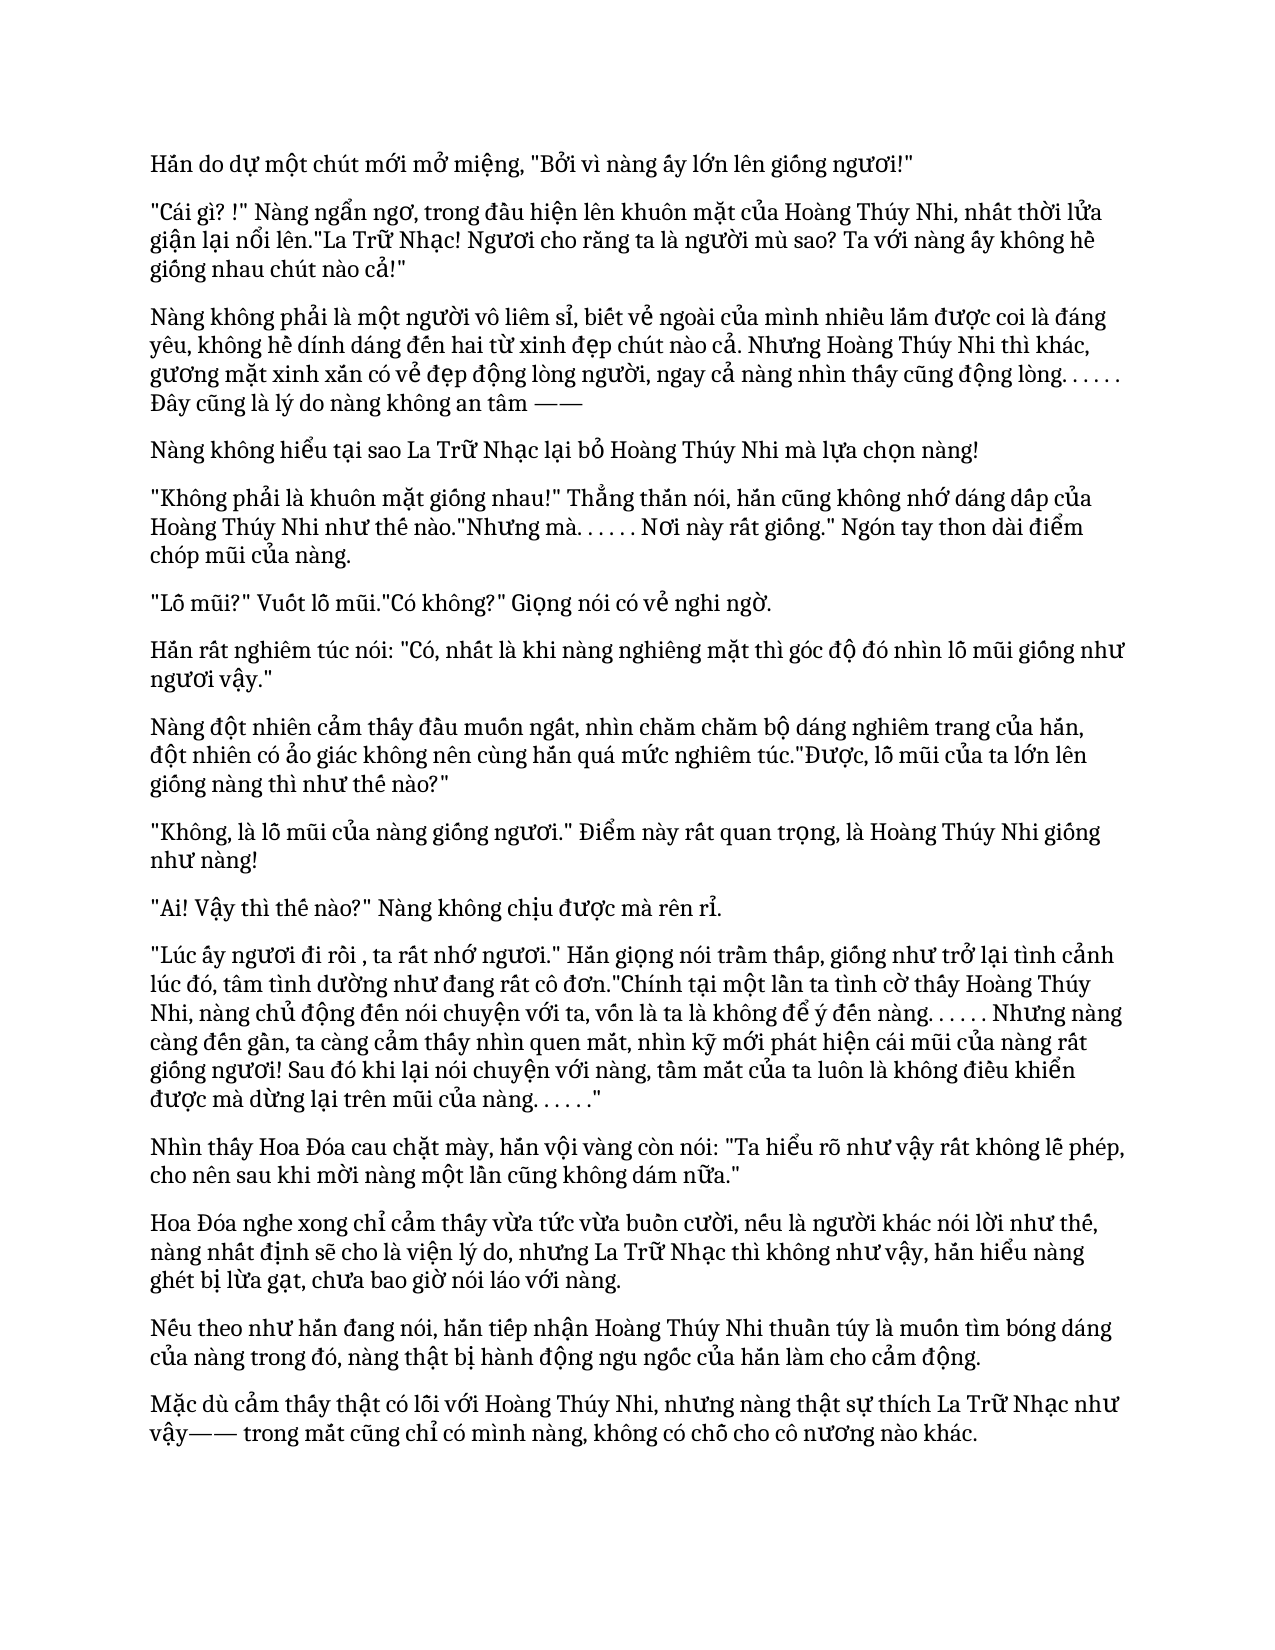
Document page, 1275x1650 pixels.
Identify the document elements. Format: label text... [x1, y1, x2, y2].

text "Cái gì? !" Nàng ngẩn ngơ, trong đầu hiện lên khuôn mặt của Hoàng Thúy Nhi, nhất thời lửa giận lại nổi lên."La Trữ Nhạc! Ngươi cho rằng ta là người mù sao? Ta với nàng ấy không hề giống nhau chút nào cả!" [150, 197, 1125, 284]
text Nàng đột nhiên cảm thấy đầu muốn ngất, nhìn chằm chằm bộ dáng nghiêm trang của hắn, đột nhiên có ảo giác không nên cùng hắn quá mức nghiêm túc."Được, lỗ mũi của ta lớn lên giống nàng thì như thế nào?" [150, 712, 1125, 799]
text Hắn do dự một chút mới mở miệng, "Bởi vì nàng ấy lớn lên giống ngươi!" [150, 150, 1125, 179]
text "Lỗ mũi?" Vuốt lỗ mũi."Có không?" Giọng nói có vẻ nghi ngờ. [150, 589, 1125, 617]
text "Ai! Vậy thì thế nào?" Nàng không chịu được mà rên rỉ. [150, 894, 1125, 922]
text "Lúc ấy ngươi đi rồi , ta rất nhớ ngươi." Hắn giọng nói trầm thấp, giống như trở lại tình cảnh lúc đó, tâm tình dường như đang rất cô đơn."Chính tại một lần ta tình cờ thấy Hoàng Thúy Nhi, nàng chủ động đến nói chuyện với ta, vốn là ta là không để ý đến nàng. . . . . . Nhưng nàng càng đến gần, ta càng cảm thấy nhìn quen mắt, nhìn kỹ mới phát hiện cái mũi của nàng rất giống ngươi! Sau đó khi lại nói chuyện với nàng, tầm mắt của ta luôn là không điều khiển được mà dừng lại trên mũi của nàng. . . . . ." [150, 941, 1125, 1114]
text Mặc dù cảm thấy thật có lỗi với Hoàng Thúy Nhi, nhưng nàng thật sự thích La Trữ Nhạc như vậy—— trong mắt cũng chỉ có mình nàng, không có chỗ cho cô nương nào khác. [150, 1390, 1125, 1447]
text Hắn rất nghiêm túc nói: "Có, nhất là khi nàng nghiêng mặt thì góc độ đó nhìn lỗ mũi giống như ngươi vậy." [150, 636, 1125, 694]
text Nàng không phải là một người vô liêm sỉ, biết vẻ ngoài của mình nhiều lắm được coi là đáng yêu, không hề dính dáng đến hai từ xinh đẹp chút nào cả. Nhưng Hoàng Thúy Nhi thì khác, gương mặt xinh xắn có vẻ đẹp động lòng người, ngay cả nàng nhìn thấy cũng động lòng. . . . . . Đây cũng là lý do nàng không an tâm —— [150, 302, 1125, 417]
text Nàng không hiểu tại sao La Trữ Nhạc lại bỏ Hoàng Thúy Nhi mà lựa chọn nàng! [150, 436, 1125, 465]
text Nhìn thấy Hoa Đóa cau chặt mày, hắn vội vàng còn nói: "Ta hiểu rõ như vậy rất không lễ phép, cho nên sau khi mời nàng một lần cũng không dám nữa." [150, 1132, 1125, 1190]
text "Không, là lỗ mũi của nàng giống ngươi." Điểm này rất quan trọng, là Hoàng Thúy Nhi giống như nàng! [150, 817, 1125, 875]
text Hoa Đóa nghe xong chỉ cảm thấy vừa tức vừa buồn cười, nếu là người khác nói lời như thế, nàng nhất định sẽ cho là viện lý do, nhưng La Trữ Nhạc thì không như vậy, hắn hiểu nàng ghét bị lừa gạt, chưa bao giờ nói láo với nàng. [150, 1209, 1125, 1295]
text Nếu theo như hắn đang nói, hắn tiếp nhận Hoàng Thúy Nhi thuần túy là muốn tìm bóng dáng của nàng trong đó, nàng thật bị hành động ngu ngốc của hắn làm cho cảm động. [150, 1314, 1125, 1371]
text "Không phải là khuôn mặt giống nhau!" Thẳng thắn nói, hắn cũng không nhớ dáng dấp của Hoàng Thúy Nhi như thế nào."Nhưng mà. . . . . . Nơi này rất giống." Ngón tay thon dài điểm chóp mũi của nàng. [150, 484, 1125, 570]
